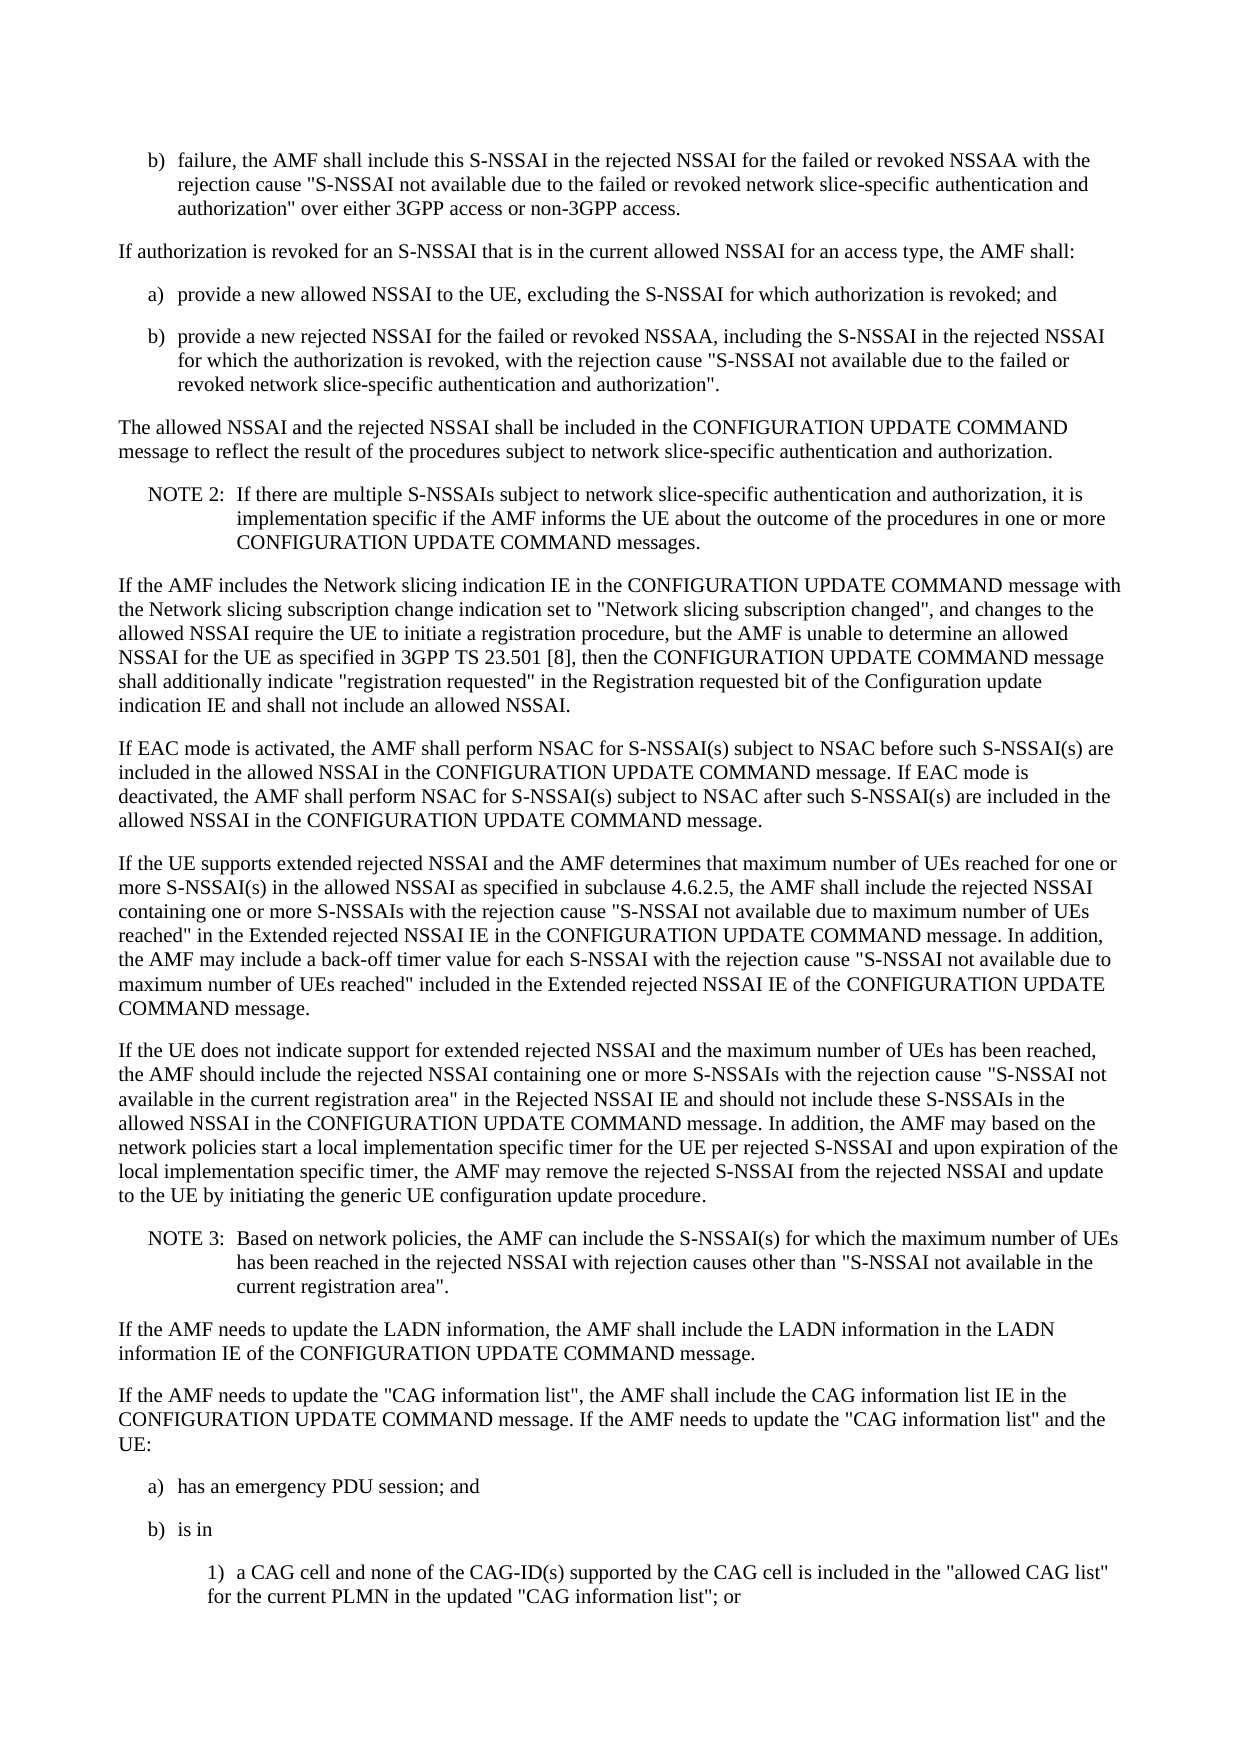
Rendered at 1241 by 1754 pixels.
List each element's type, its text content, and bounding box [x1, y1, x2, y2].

text The allowed NSSAI and the rejected NSSAI shall be included in the CONFIGURATION UPDATE COMMAND message to reflect the result of the procedures subject to network slice-specific authentication and authorization. [118, 415, 1122, 463]
text b) provide a new rejected NSSAI for the failed or revoked NSSAA, including the S-NSSAI in the rejected NSSAI for which the authorization is revoked, with the rejection cause "S-NSSAI not available due to the failed or revoked network slice-specific authentication and authorization". [148, 324, 1122, 396]
text If the UE does not indicate support for extended rejected NSSAI and the maximum number of UEs has been reached, the AMF should include the rejected NSSAI containing one or more S-NSSAIs with the rejection cause "S-NSSAI not available in the current registration area" in the Rejected NSSAI IE and should not include these S-NSSAIs in the allowed NSSAI in the CONFIGURATION UPDATE COMMAND message. In addition, the AMF may based on the network policies start a local implementation specific timer for the UE per rejected S-NSSAI and upon expiration of the local implementation specific timer, the AMF may remove the rejected S-NSSAI from the rejected NSSAI and update to the UE by initiating the generic UE configuration update procedure. [118, 1038, 1122, 1207]
text b) is in [148, 1517, 1122, 1541]
text NOTE 3: Based on network policies, the AMF can include the S-NSSAI(s) for which the maximum number of UEs has been reached in the rejected NSSAI with rejection causes other than "S-NSSAI not available in the current registration area". [148, 1226, 1122, 1298]
text a) provide a new allowed NSSAI to the UE, excluding the S-NSSAI for which authorization is revoked; and [148, 281, 1122, 306]
text If the AMF needs to update the LADN information, the AMF shall include the LADN information in the LADN information IE of the CONFIGURATION UPDATE COMMAND message. [118, 1316, 1122, 1364]
text If the UE supports extended rejected NSSAI and the AMF determines that maximum number of UEs reached for one or more S-NSSAI(s) in the allowed NSSAI as specified in subclause 4.6.2.5, the AMF shall include the rejected NSSAI containing one or more S-NSSAIs with the rejection cause "S-NSSAI not available due to maximum number of UEs reached" in the Extended rejected NSSAI IE in the CONFIGURATION UPDATE COMMAND message. In addition, the AMF may include a back-off timer value for each S-NSSAI with the rejection cause "S-NSSAI not available due to maximum number of UEs reached" included in the Extended rejected NSSAI IE of the CONFIGURATION UPDATE COMMAND message. [118, 851, 1122, 1019]
text If the AMF needs to update the "CAG information list", the AMF shall include the CAG information list IE in the CONFIGURATION UPDATE COMMAND message. If the AMF needs to update the "CAG information list" and the UE: [118, 1383, 1122, 1456]
text b) failure, the AMF shall include this S-NSSAI in the rejected NSSAI for the failed or revoked NSSAA with the rejection cause "S-NSSAI not available due to the failed or revoked network slice-specific authentication and authorization" over either 3GPP access or non-3GPP access. [148, 148, 1122, 220]
text 1) a CAG cell and none of the CAG-ID(s) supported by the CAG cell is included in the "allowed CAG list" for the current PLMN in the updated "CAG information list"; or [207, 1560, 1122, 1608]
text If the AMF includes the Network slicing indication IE in the CONFIGURATION UPDATE COMMAND message with the Network slicing subscription change indication set to "Network slicing subscription changed", and changes to the allowed NSSAI require the UE to initiate a registration procedure, but the AMF is unable to determine an allowed NSSAI for the UE as specified in 3GPP TS 23.501 [8], then the CONFIGURATION UPDATE COMMAND message shall additionally indicate "registration requested" in the Registration requested bit of the Configuration update indication IE and shall not include an allowed NSSAI. [118, 573, 1122, 717]
text If authorization is revoked for an S-NSSAI that is in the current allowed NSSAI for an access type, the AMF shall: [118, 239, 1122, 263]
text If EAC mode is activated, the AMF shall perform NSAC for S-NSSAI(s) subject to NSAC before such S-NSSAI(s) are included in the allowed NSSAI in the CONFIGURATION UPDATE COMMAND message. If EAC mode is deactivated, the AMF shall perform NSAC for S-NSSAI(s) subject to NSAC after such S-NSSAI(s) are included in the allowed NSSAI in the CONFIGURATION UPDATE COMMAND message. [118, 736, 1122, 832]
text a) has an emergency PDU session; and [148, 1474, 1122, 1498]
text NOTE 2: If there are multiple S-NSSAIs subject to network slice-specific authentication and authorization, it is implementation specific if the AMF informs the UE about the outcome of the procedures in one or more CONFIGURATION UPDATE COMMAND messages. [148, 482, 1122, 554]
